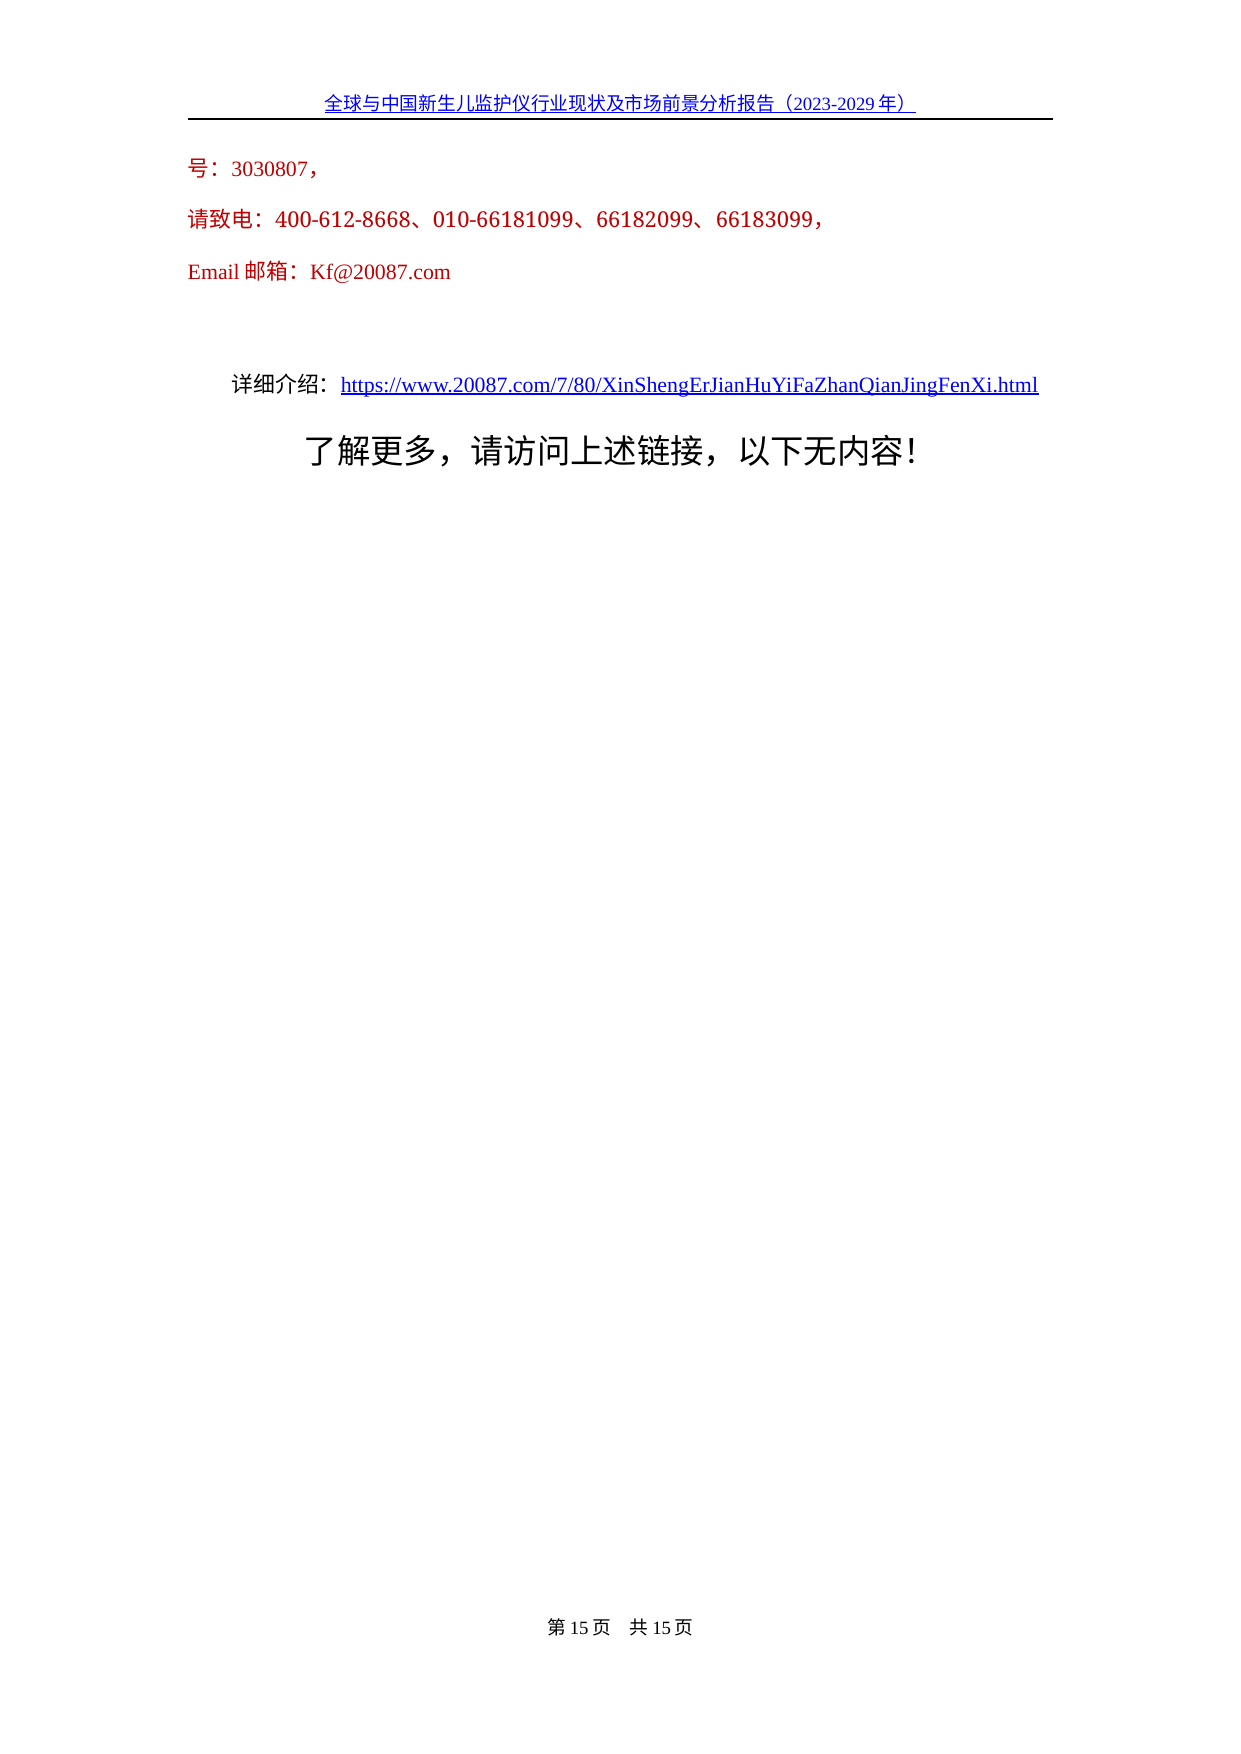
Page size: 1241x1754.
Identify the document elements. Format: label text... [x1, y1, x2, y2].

title 了解更多，请访问上述链接，以下无内容！ [187, 416, 1053, 481]
text 请致电：400-612-8668、010-66181099、66182099、66183099， [187, 202, 1053, 234]
text 详细介绍：https://www.20087.com/7/80/XinShengErJianHuYiFaZhanQianJingFenXi.html [187, 366, 1053, 399]
text Email邮箱：Kf@20087.com [187, 253, 1053, 286]
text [187, 150, 1053, 183]
